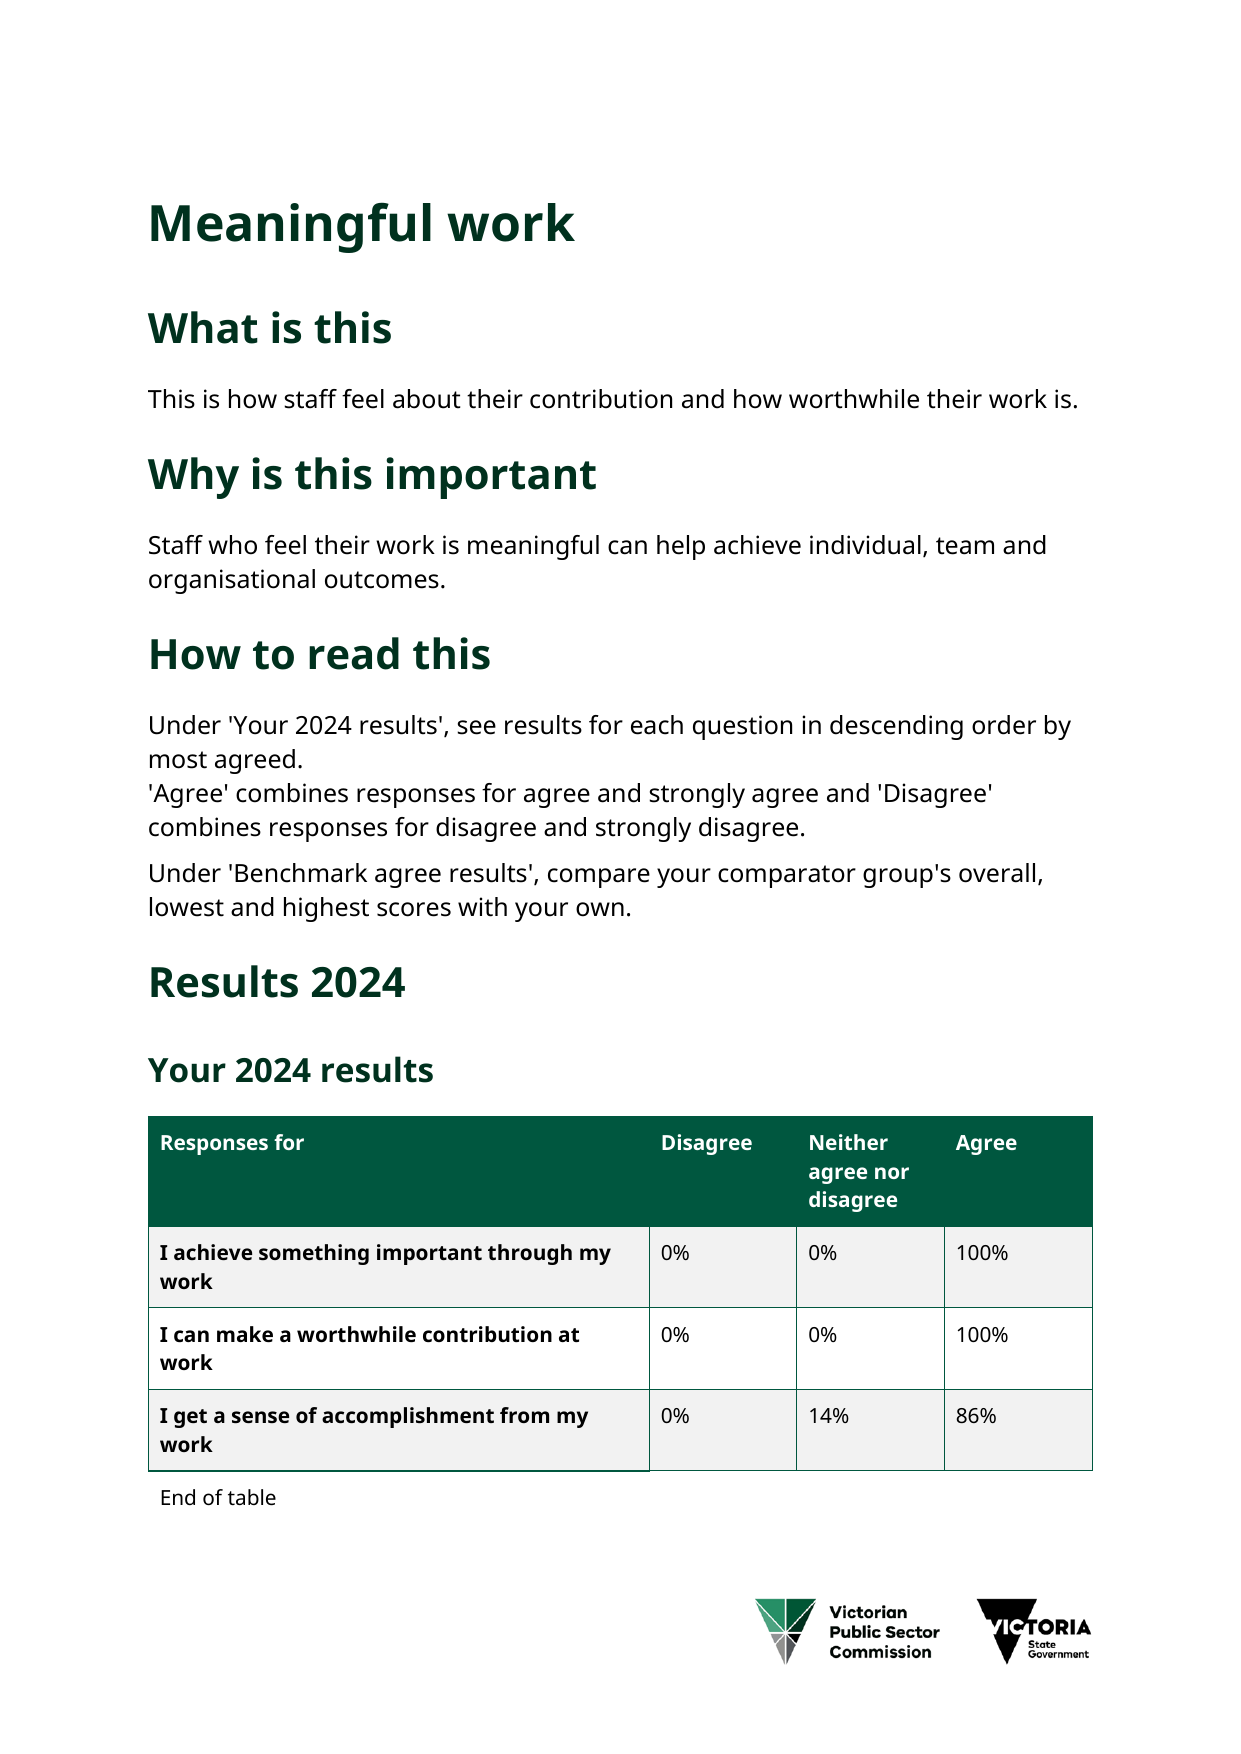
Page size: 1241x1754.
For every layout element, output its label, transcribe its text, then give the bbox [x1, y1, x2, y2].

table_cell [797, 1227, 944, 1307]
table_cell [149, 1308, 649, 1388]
subtitle Meaningful work [148, 188, 1092, 256]
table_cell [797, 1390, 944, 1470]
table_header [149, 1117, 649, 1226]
subtitle How to read this [148, 624, 1092, 681]
text This is how staff feel about their contribution and how worthwhile their work is. [148, 381, 1092, 415]
text Under 'Your 2024 results', see results for each question in descending order by most agreed. 'Agree' combines responses for agree and strongly agree and 'Disagree' combines responses for disagree and strongly disagree. [148, 707, 1092, 843]
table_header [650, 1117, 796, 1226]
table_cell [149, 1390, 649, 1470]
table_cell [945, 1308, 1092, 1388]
picture [754, 1598, 1093, 1666]
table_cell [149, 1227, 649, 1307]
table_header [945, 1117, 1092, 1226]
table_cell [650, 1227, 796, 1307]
subtitle What is this [148, 299, 1092, 355]
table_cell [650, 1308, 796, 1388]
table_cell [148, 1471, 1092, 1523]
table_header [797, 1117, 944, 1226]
text Staff who feel their work is meaningful can help achieve individual, team and organisational outcomes. [148, 527, 1092, 595]
subtitle Your 2024 results [148, 1046, 1092, 1092]
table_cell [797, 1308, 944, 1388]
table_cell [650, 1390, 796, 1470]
subtitle Results 2024 [148, 953, 1092, 1010]
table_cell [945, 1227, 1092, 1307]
subtitle Why is this important [148, 444, 1092, 501]
text Under 'Benchmark agree results', compare your comparator group's overall, lowest and highest scores with your own. [148, 856, 1092, 924]
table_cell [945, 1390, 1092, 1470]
